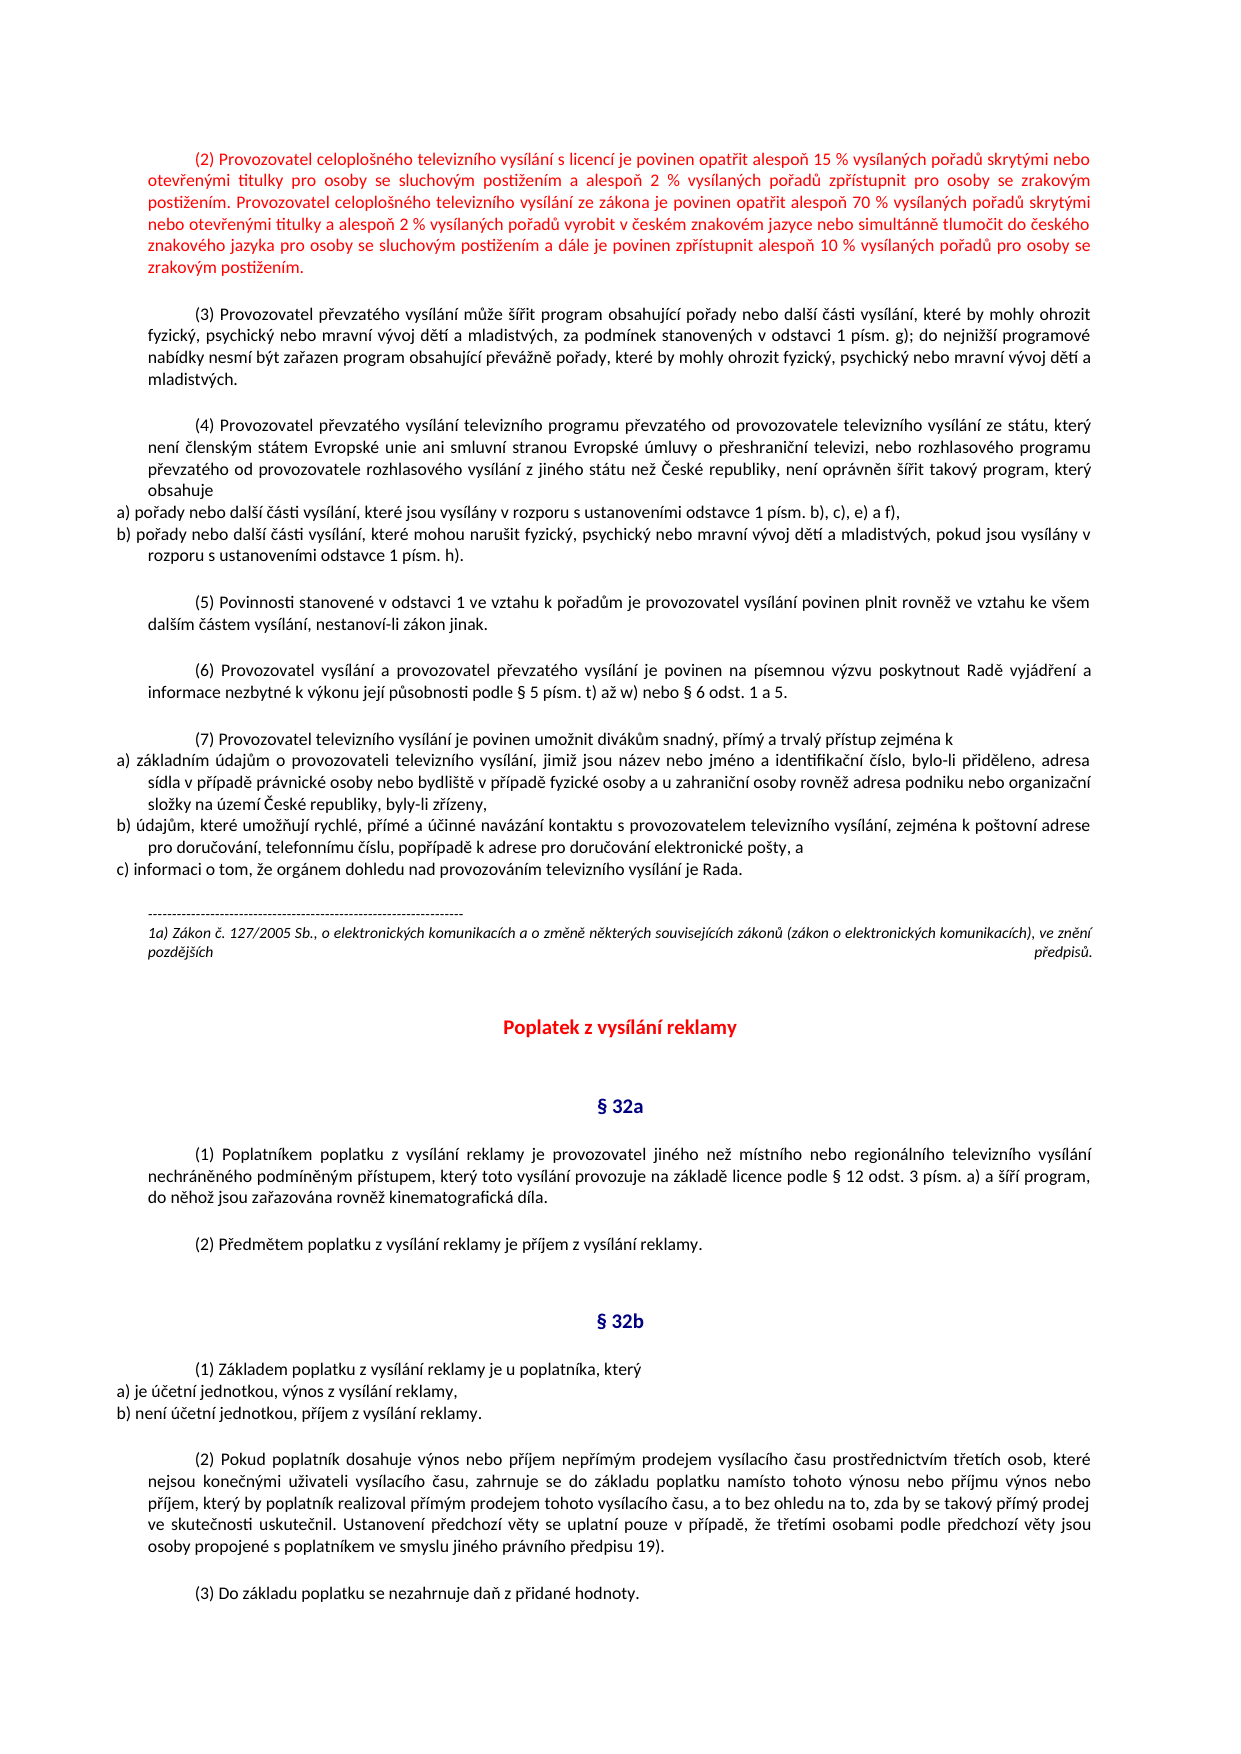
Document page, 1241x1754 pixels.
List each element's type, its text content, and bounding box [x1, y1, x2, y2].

text (2) Předmětem poplatku z vysílání reklamy je příjem z vysílání reklamy. [148, 1233, 1093, 1283]
text (6) Provozovatel vysílání a provozovatel převzatého vysílání je povinen na písemnou výzvu poskytnout Radě vyjádření a informace nezbytné k výkonu její působnosti podle § 5 písm. t) až w) nebo § 6 odst. 1 a 5. [148, 659, 1093, 703]
text a) základním údajům o provozovateli televizního vysílání, jimiž jsou název nebo jméno a identifikační číslo, bylo-li přiděleno, adresa sídla v případě právnické osoby nebo bydliště v případě fyzické osoby a u zahraniční osoby rovněž adresa podniku nebo organizační složky na území České republiky, byly-li zřízeny, [116, 749, 1093, 814]
text Poplatek z vysílání reklamy [148, 1014, 1093, 1068]
text (3) Provozovatel převzatého vysílání může šířit program obsahující pořady nebo další části vysílání, které by mohly ohrozit fyzický, psychický nebo mravní vývoj dětí a mladistvých, za podmínek stanovených v odstavci 1 písm. g); do nejnižší programové nabídky nesmí být zařazen program obsahující převážně pořady, které by mohly ohrozit fyzický, psychický nebo mravní vývoj dětí a mladistvých. [148, 303, 1093, 389]
text (4) Provozovatel převzatého vysílání televizního programu převzatého od provozovatele televizního vysílání ze státu, který není členským státem Evropské unie ani smluvní stranou Evropské úmluvy o přeshraniční televizi, nebo rozhlasového programu převzatého od provozovatele rozhlasového vysílání z jiného státu než České republiky, není oprávněn šířit takový program, který obsahuje [148, 414, 1093, 501]
text c) informaci o tom, že orgánem dohledu nad provozováním televizního vysílání je Rada. [116, 858, 1093, 879]
text (2) Provozovatel celoplošného televizního vysílání s licencí je povinen opatřit alespoň 15 % vysílaných pořadů skrytými nebo otevřenými titulky pro osoby se sluchovým postižením a alespoň 2 % vysílaných pořadů zpřístupnit pro osoby se zrakovým postižením. Provozovatel celoplošného televizního vysílání ze zákona je povinen opatřit alespoň 70 % vysílaných pořadů skrytými nebo otevřenými titulky a alespoň 2 % vysílaných pořadů vyrobit v českém znakovém jazyce nebo simultánně tlumočit do českého znakového jazyka pro osoby se sluchovým postižením a dále je povinen zpřístupnit alespoň 10 % vysílaných pořadů pro osoby se zrakovým postižením. [148, 148, 1093, 278]
text § 32a [148, 1093, 1093, 1118]
text b) údajům, které umožňují rychlé, přímé a účinné navázání kontaktu s provozovatelem televizního vysílání, zejména k poštovní adrese pro doručování, telefonnímu číslu, popřípadě k adrese pro doručování elektronické pošty, a [116, 814, 1093, 858]
text b) není účetní jednotkou, příjem z vysílání reklamy. [116, 1402, 1093, 1423]
text a) pořady nebo další části vysílání, které jsou vysílány v rozporu s ustanoveními odstavce 1 písm. b), c), e) a f), [116, 501, 1093, 523]
text 1a) Zákon č. 127/2005 Sb., o elektronických komunikacích a o změně některých souvisejících zákonů (zákon o elektronických komunikacích), ve znění pozdějších předpisů. [148, 923, 1093, 989]
text (1) Poplatníkem poplatku z vysílání reklamy je provozovatel jiného než místního nebo regionálního televizního vysílání nechráněného podmíněným přístupem, který toto vysílání provozuje na základě licence podle § 12 odst. 3 písm. a) a šíří program, do něhož jsou zařazována rovněž kinematografická díla. [148, 1143, 1093, 1208]
text b) pořady nebo další části vysílání, které mohou narušit fyzický, psychický nebo mravní vývoj dětí a mladistvých, pokud jsou vysílány v rozporu s ustanoveními odstavce 1 písm. h). [116, 523, 1093, 566]
text (5) Povinnosti stanovené v odstavci 1 ve vztahu k pořadům je provozovatel vysílání povinen plnit rovněž ve vztahu ke všem dalším částem vysílání, nestanoví-li zákon jinak. [148, 591, 1093, 634]
text (7) Provozovatel televizního vysílání je povinen umožnit divákům snadný, přímý a trvalý přístup zejména k [148, 728, 1093, 749]
text § 32b [148, 1308, 1093, 1333]
text a) je účetní jednotkou, výnos z vysílání reklamy, [116, 1380, 1093, 1402]
text ------------------------------------------------------------------ [148, 904, 1093, 923]
text (3) Do základu poplatku se nezahrnuje daň z přidané hodnoty. [148, 1582, 1093, 1603]
text (2) Pokud poplatník dosahuje výnos nebo příjem nepřímým prodejem vysílacího času prostřednictvím třetích osob, které nejsou konečnými uživateli vysílacího času, zahrnuje se do základu poplatku namísto tohoto výnosu nebo příjmu výnos nebo příjem, který by poplatník realizoval přímým prodejem tohoto vysílacího času, a to bez ohledu na to, zda by se takový přímý prodej ve skutečnosti uskutečnil. Ustanovení předchozí věty se uplatní pouze v případě, že třetími osobami podle předchozí věty jsou osoby propojené s poplatníkem ve smyslu jiného právního předpisu 19). [148, 1448, 1093, 1557]
text (1) Základem poplatku z vysílání reklamy je u poplatníka, který [148, 1358, 1093, 1380]
